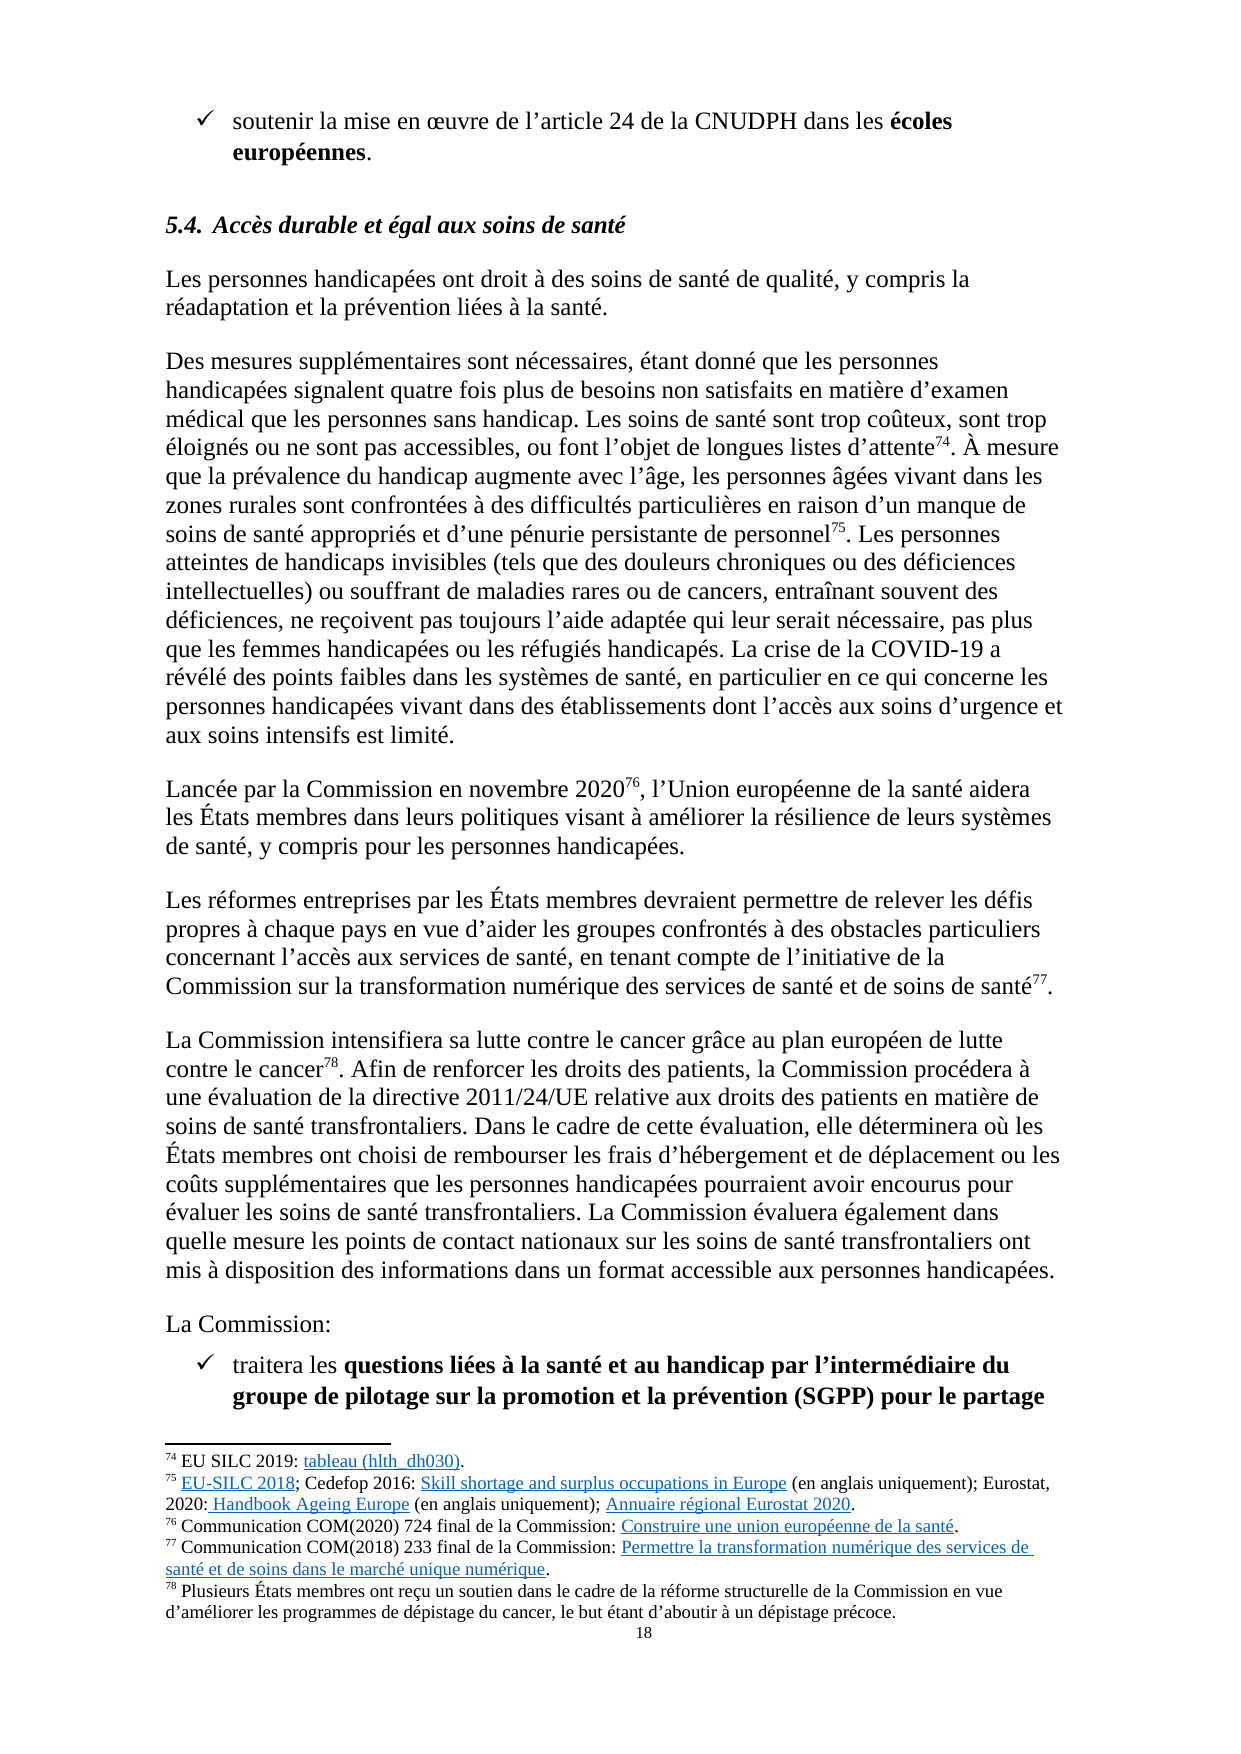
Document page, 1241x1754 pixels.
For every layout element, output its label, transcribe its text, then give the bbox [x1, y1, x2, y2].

text Les réformes entreprises par les États membres devraient permettre de relever les défis propres à chaque pays en vue d’aider les groupes confrontés à des obstacles particuliers concernant l’accès aux services de santé, en tenant compte de l’initiative de la Commission sur la transformation numérique des services de santé et de soins de santé. [165, 885, 1063, 1000]
text Les personnes handicapées ont droit à des soins de santé de qualité, y compris la réadaptation et la prévention liées à la santé. [165, 264, 1063, 321]
title La Commission: [165, 1309, 1063, 1337]
subtitle Accès durable et égal aux soins de santé [165, 210, 1063, 239]
text La Commission intensifiera sa lutte contre le cancer grâce au plan européen de lutte contre le cancer. Afin de renforcer les droits des patients, la Commission procédera à une évaluation de la directive 2011/24/UE relative aux droits des patients en matière de soins de santé transfrontaliers. Dans le cadre de cette évaluation, elle déterminera où les États membres ont choisi de rembourser les frais d’hébergement et de déplacement ou les coûts supplémentaires que les personnes handicapées pourraient avoir encourus pour évaluer les soins de santé transfrontaliers. La Commission évaluera également dans quelle mesure les points de contact nationaux sur les soins de santé transfrontaliers ont mis à disposition des informations dans un format accessible aux personnes handicapées. [165, 1025, 1063, 1284]
text Lancée par la Commission en novembre 2020, l’Union européenne de la santé aidera les États membres dans leurs politiques visant à améliorer la résilience de leurs systèmes de santé, y compris pour les personnes handicapées. [165, 774, 1063, 860]
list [195, 1350, 1063, 1410]
text Des mesures supplémentaires sont nécessaires, étant donné que les personnes handicapées signalent quatre fois plus de besoins non satisfaits en matière d’examen médical que les personnes sans handicap. Les soins de santé sont trop coûteux, sont trop éloignés ou ne sont pas accessibles, ou font l’objet de longues listes d’attente. À mesure que la prévalence du handicap augmente avec l’âge, les personnes âgées vivant dans les zones rurales sont confrontées à des difficultés particulières en raison d’un manque de soins de santé appropriés et d’une pénurie persistante de personnel. Les personnes atteintes de handicaps invisibles (tels que des douleurs chroniques ou des déficiences intellectuelles) ou souffrant de maladies rares ou de cancers, entraînant souvent des déficiences, ne reçoivent pas toujours l’aide adaptée qui leur serait nécessaire, pas plus que les femmes handicapées ou les réfugiés handicapés. La crise de la COVID-19 a révélé des points faibles dans les systèmes de santé, en particulier en ce qui concerne les personnes handicapées vivant dans des établissements dont l’accès aux soins d’urgence et aux soins intensifs est limité. [165, 346, 1063, 749]
list soutenir la mise en œuvre de l’article 24 de la CNUDPH dans les écoles européennes. [195, 106, 1063, 166]
